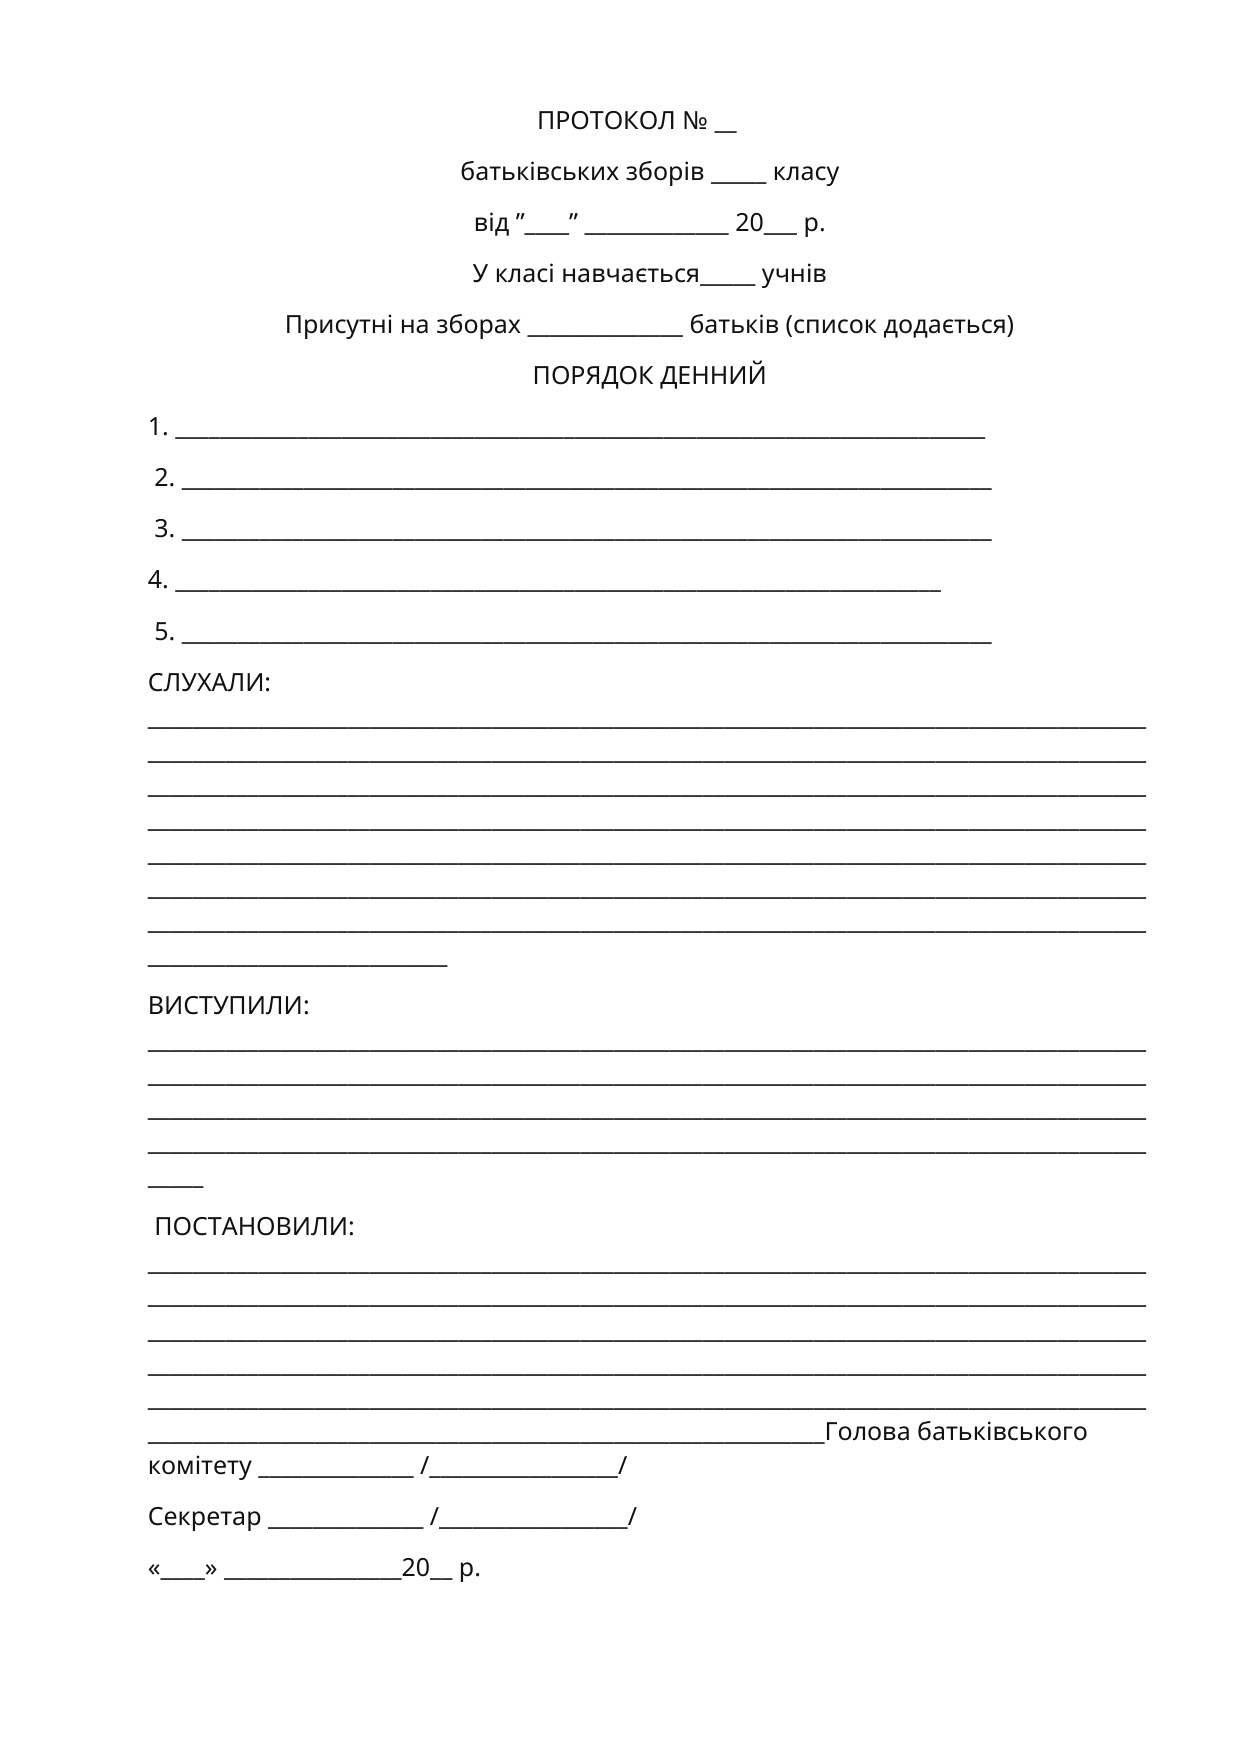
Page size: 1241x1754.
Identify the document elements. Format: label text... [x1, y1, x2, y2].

text СЛУХАЛИ: _________________________________________________________________________________________________________________________________________________________________________________________________________________________________________________________________________________________________________________________________________________________________________________________________________________________________________________________________________________________________________________________________________________________________________________________________________________________________________________________________________________ [148, 664, 1152, 971]
text Секретар ______________ /_________________/ [148, 1498, 1152, 1533]
text ПОРЯДОК ДЕННИЙ [148, 358, 1152, 392]
text Присутні на зборах ______________ батьків (список додається) [148, 307, 1152, 341]
text 4. _____________________________________________________________________ [148, 562, 1152, 596]
text 3. _________________________________________________________________________ [148, 511, 1152, 545]
text від ”____” _____________ 20___ р. [148, 205, 1152, 239]
text У класі навчається_____ учнів [148, 256, 1152, 290]
text ПОСТАНОВИЛИ: _______________________________________________________________________________________________________________________________________________________________________________________________________________________________________________________________________________________________________________________________________________________________________________________________________________________________________________________________________________________________________________________________Голова батьківського комітету ______________ /_________________/ [148, 1209, 1152, 1482]
text батьківських зборів _____ класу [148, 154, 1152, 188]
text ПРОТОКОЛ № __ [148, 103, 1152, 137]
text ВИСТУПИЛИ: _____________________________________________________________________________________________________________________________________________________________________________________________________________________________________________________________________________________________________________________________________________________________________________ [148, 988, 1152, 1192]
text 5. _________________________________________________________________________ [148, 613, 1152, 647]
text 2. _________________________________________________________________________ [148, 460, 1152, 494]
text 1. _________________________________________________________________________ [148, 409, 1152, 443]
text «____» ________________20__ р. [148, 1549, 1152, 1584]
